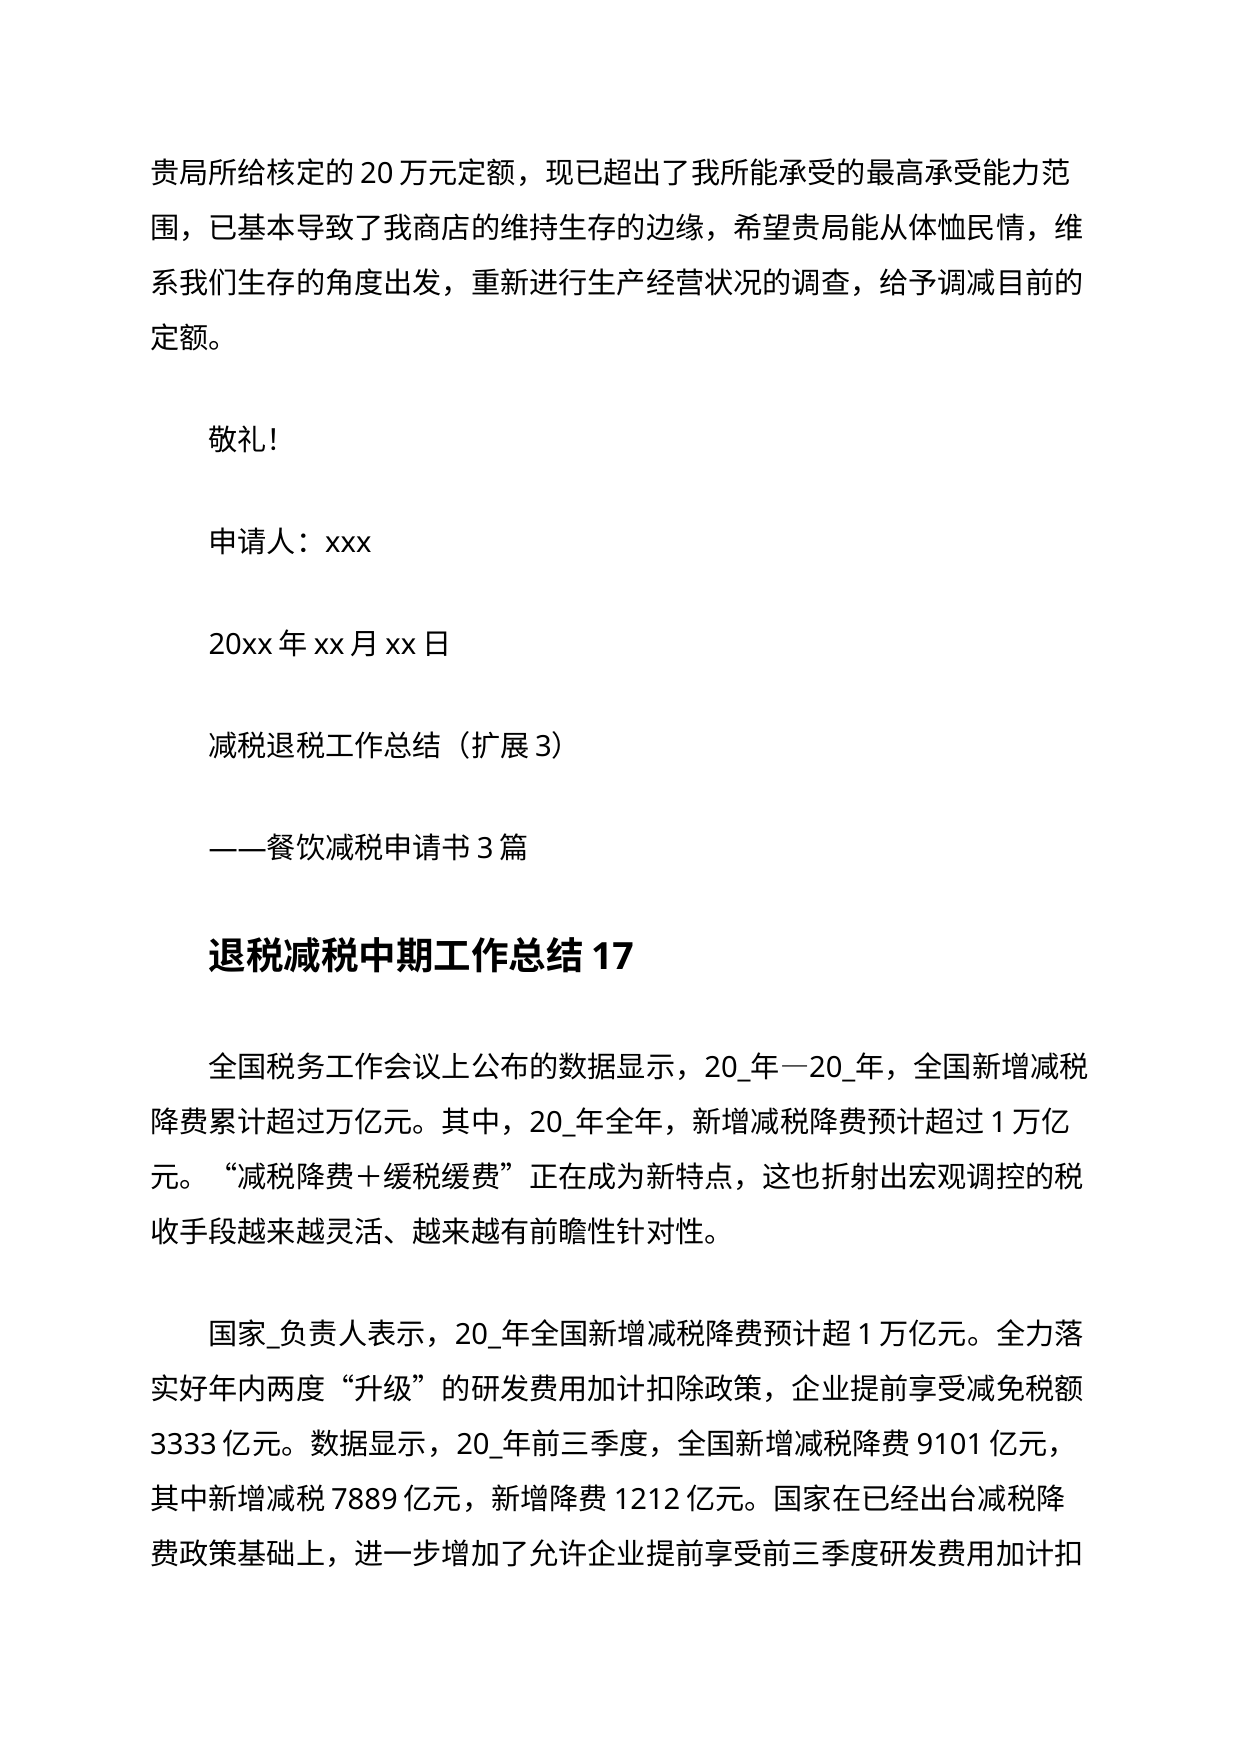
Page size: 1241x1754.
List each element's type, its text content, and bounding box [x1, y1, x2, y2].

text 退税减税中期工作总结17 [150, 926, 1090, 981]
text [150, 150, 1090, 357]
text 敬礼！ [150, 417, 1090, 459]
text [150, 1311, 1090, 1573]
text 减税退税工作总结（扩展3） [150, 722, 1090, 765]
text 20xx年xx月xx日 [150, 620, 1090, 663]
text 全国税务工作会议上公布的数据显示，20_年—20_年，全国新增减税降费累计超过万亿元。其中，20_年全年，新增减税降费预计超过1万亿元。“减税降费＋缓税缓费”正在成为新特点，这也折射出宏观调控的税收手段越来越灵活、越来越有前瞻性针对性。 [150, 1044, 1090, 1251]
text 申请人：xxx [150, 518, 1090, 561]
text ——餐饮减税申请书3篇 [150, 824, 1090, 867]
